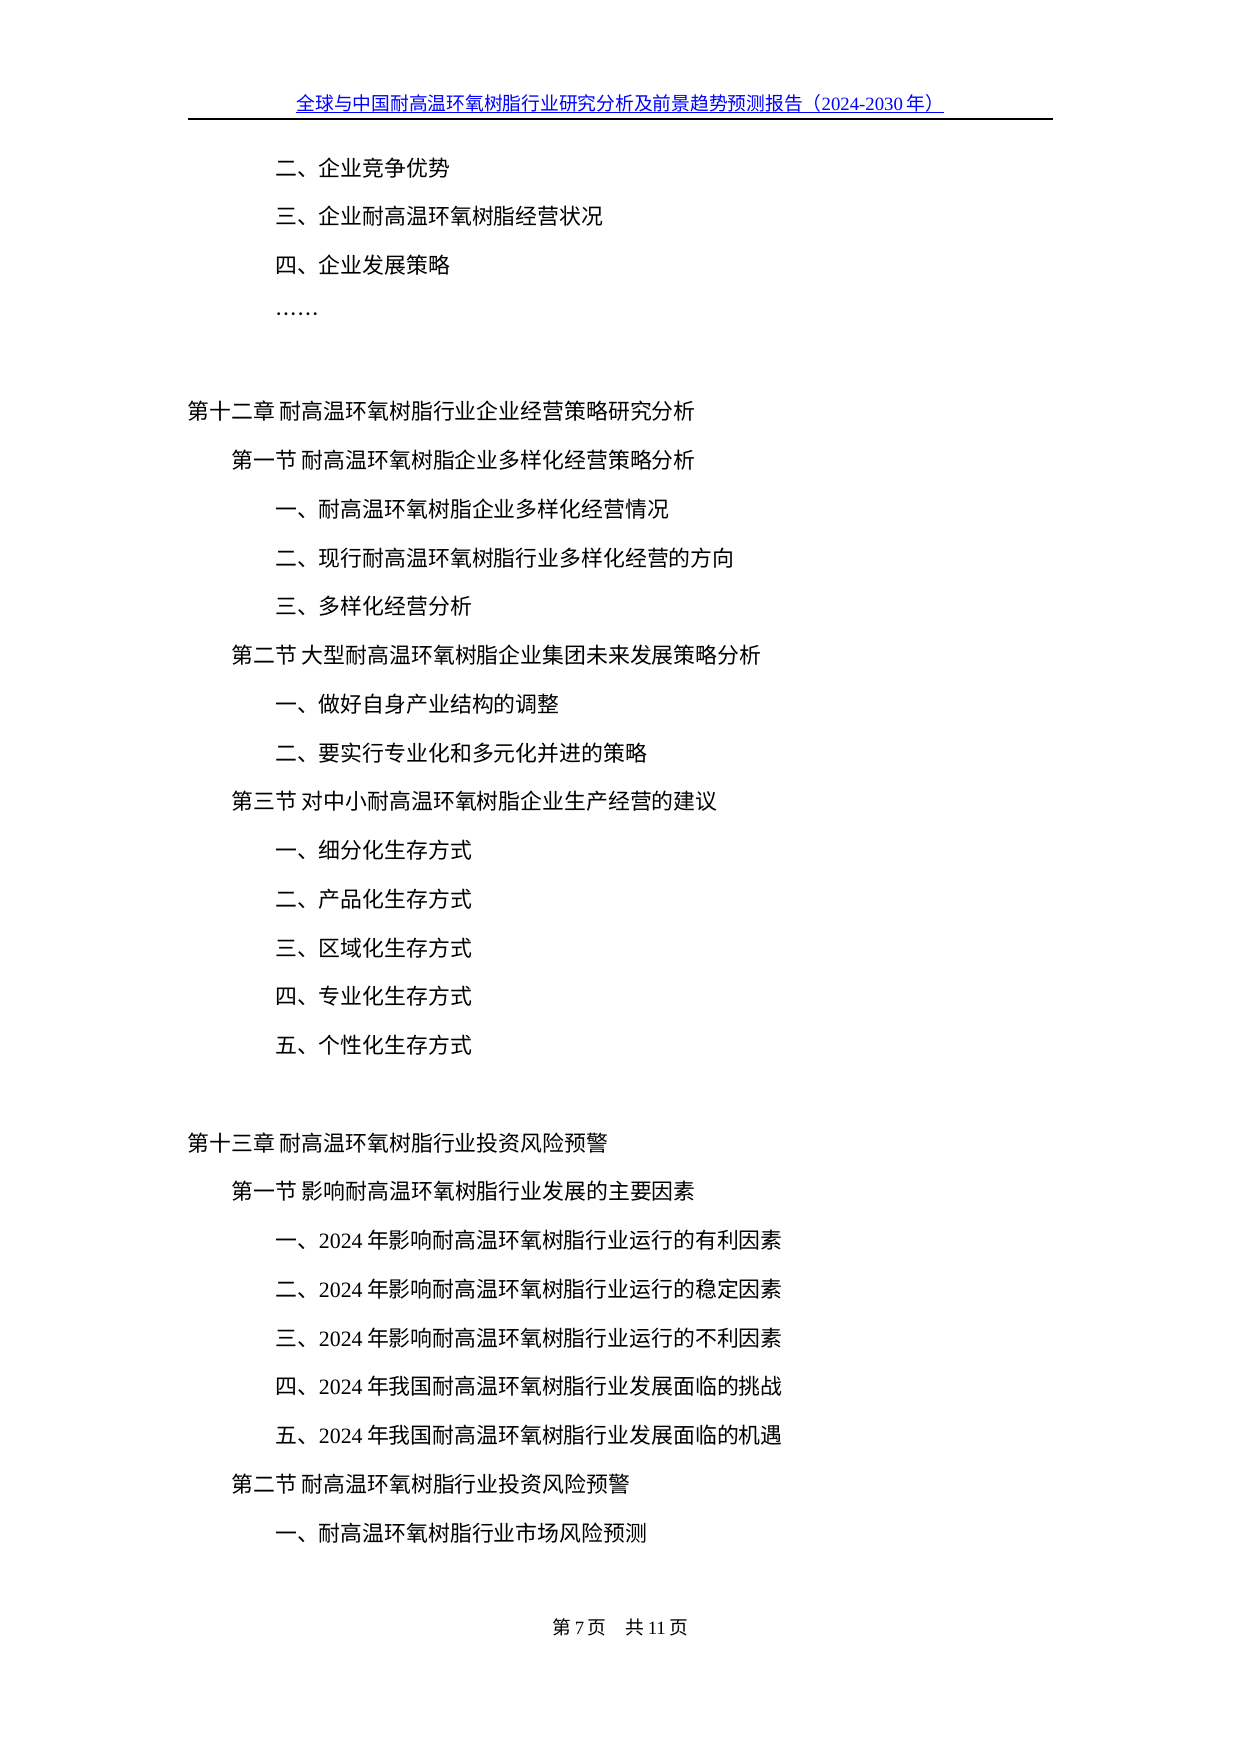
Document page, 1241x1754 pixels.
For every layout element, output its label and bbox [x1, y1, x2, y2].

text [187, 150, 1053, 1548]
